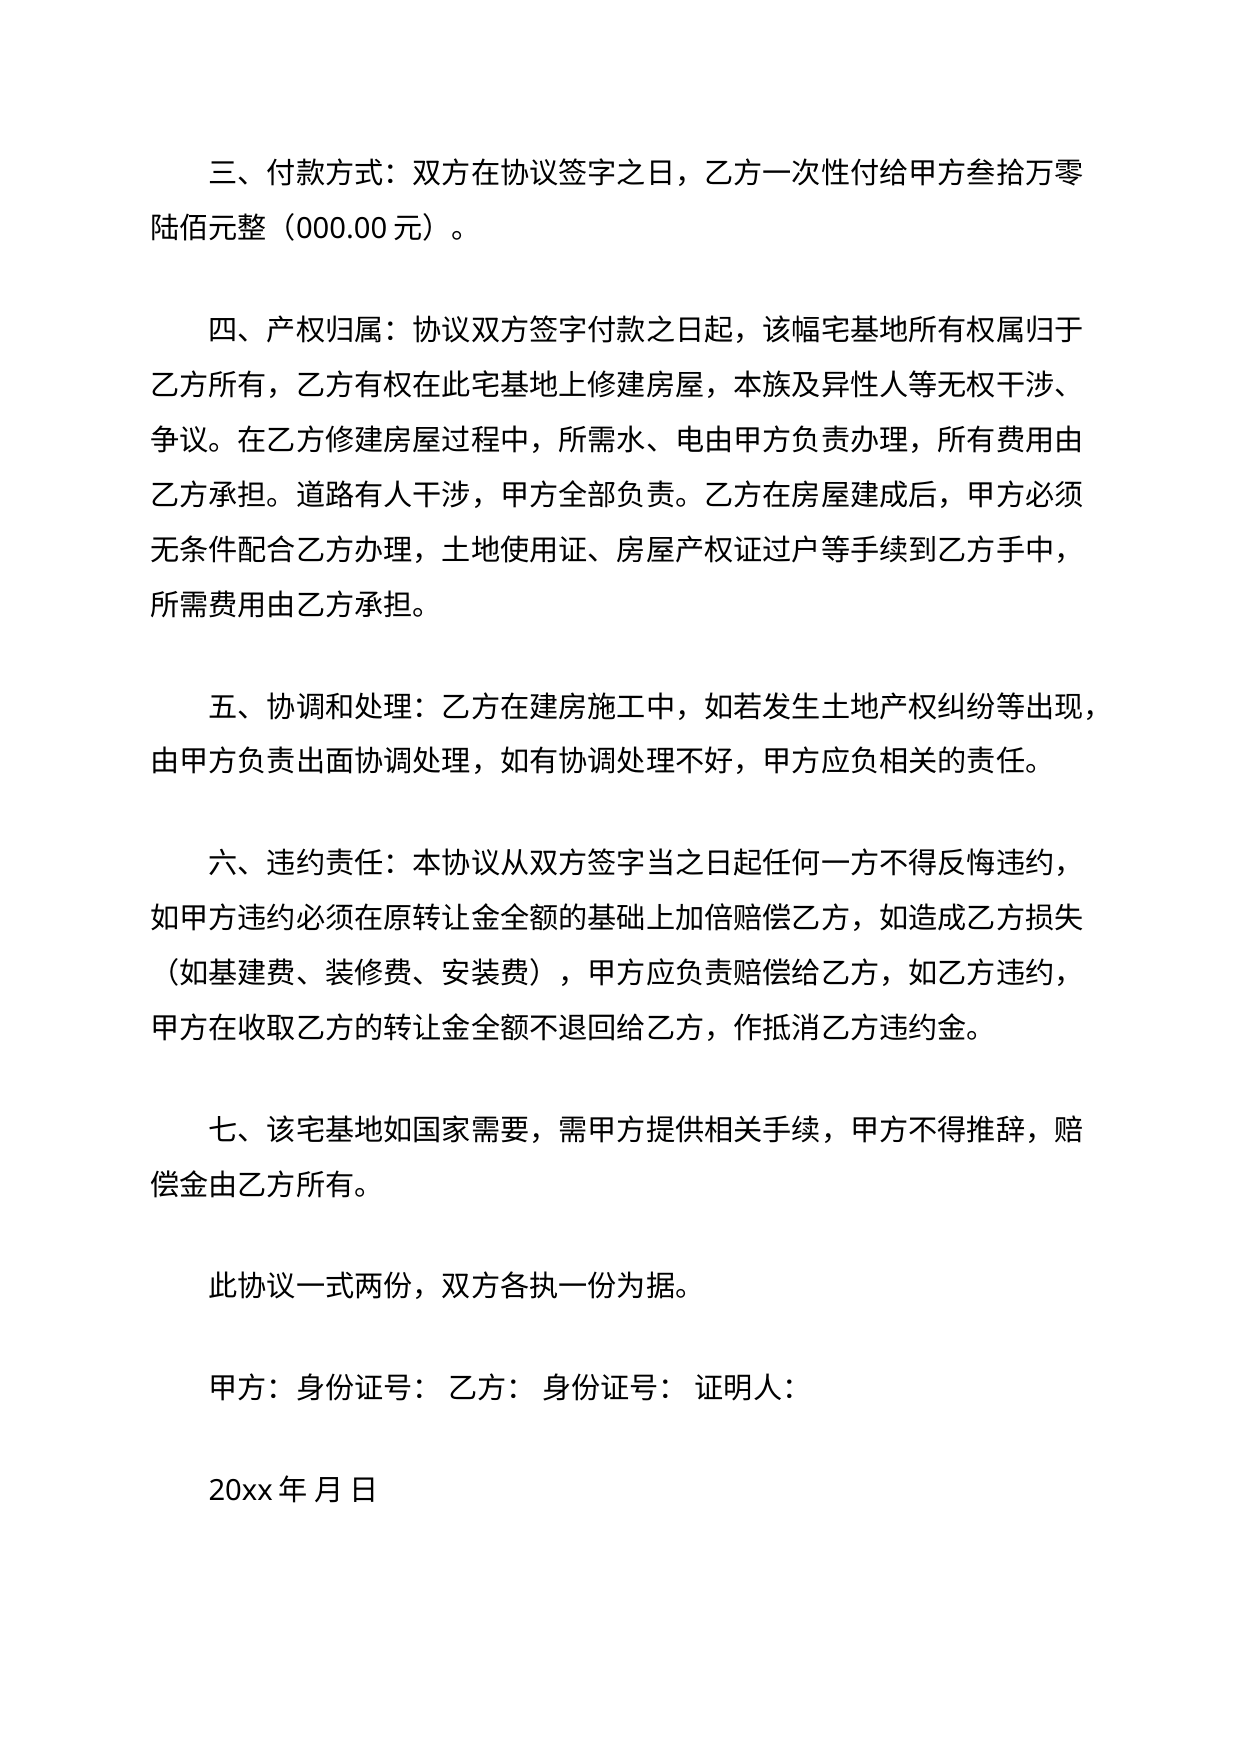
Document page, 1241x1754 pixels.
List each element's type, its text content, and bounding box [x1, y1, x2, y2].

text 四、产权归属：协议双方签字付款之日起，该幅宅基地所有权属归于乙方所有，乙方有权在此宅基地上修建房屋，本族及异性人等无权干涉、争议。在乙方修建房屋过程中，所需水、电由甲方负责办理，所有费用由乙方承担。道路有人干涉，甲方全部负责。乙方在房屋建成后，甲方必须无条件配合乙方办理，土地使用证、房屋产权证过户等手续到乙方手中，所需费用由乙方承担。 [150, 307, 1090, 624]
text 甲方：身份证号： 乙方： 身份证号： 证明人： [150, 1365, 1090, 1407]
text 七、该宅基地如国家需要，需甲方提供相关手续，甲方不得推辞，赔偿金由乙方所有。 [150, 1106, 1090, 1203]
text 20xx年 月 日 [150, 1466, 1090, 1509]
text 此协议一式两份，双方各执一份为据。 [150, 1263, 1090, 1305]
text 五、协调和处理：乙方在建房施工中，如若发生土地产权纠纷等出现，由甲方负责出面协调处理，如有协调处理不好，甲方应负相关的责任。 [150, 683, 1090, 780]
text 六、违约责任：本协议从双方签字当之日起任何一方不得反悔违约，如甲方违约必须在原转让金全额的基础上加倍赔偿乙方，如造成乙方损失（如基建费、装修费、安装费），甲方应负责赔偿给乙方，如乙方违约，甲方在收取乙方的转让金全额不退回给乙方，作抵消乙方违约金。 [150, 840, 1090, 1047]
text 三、付款方式：双方在协议签字之日，乙方一次性付给甲方叁拾万零陆佰元整（000.00元）。 [150, 150, 1090, 247]
